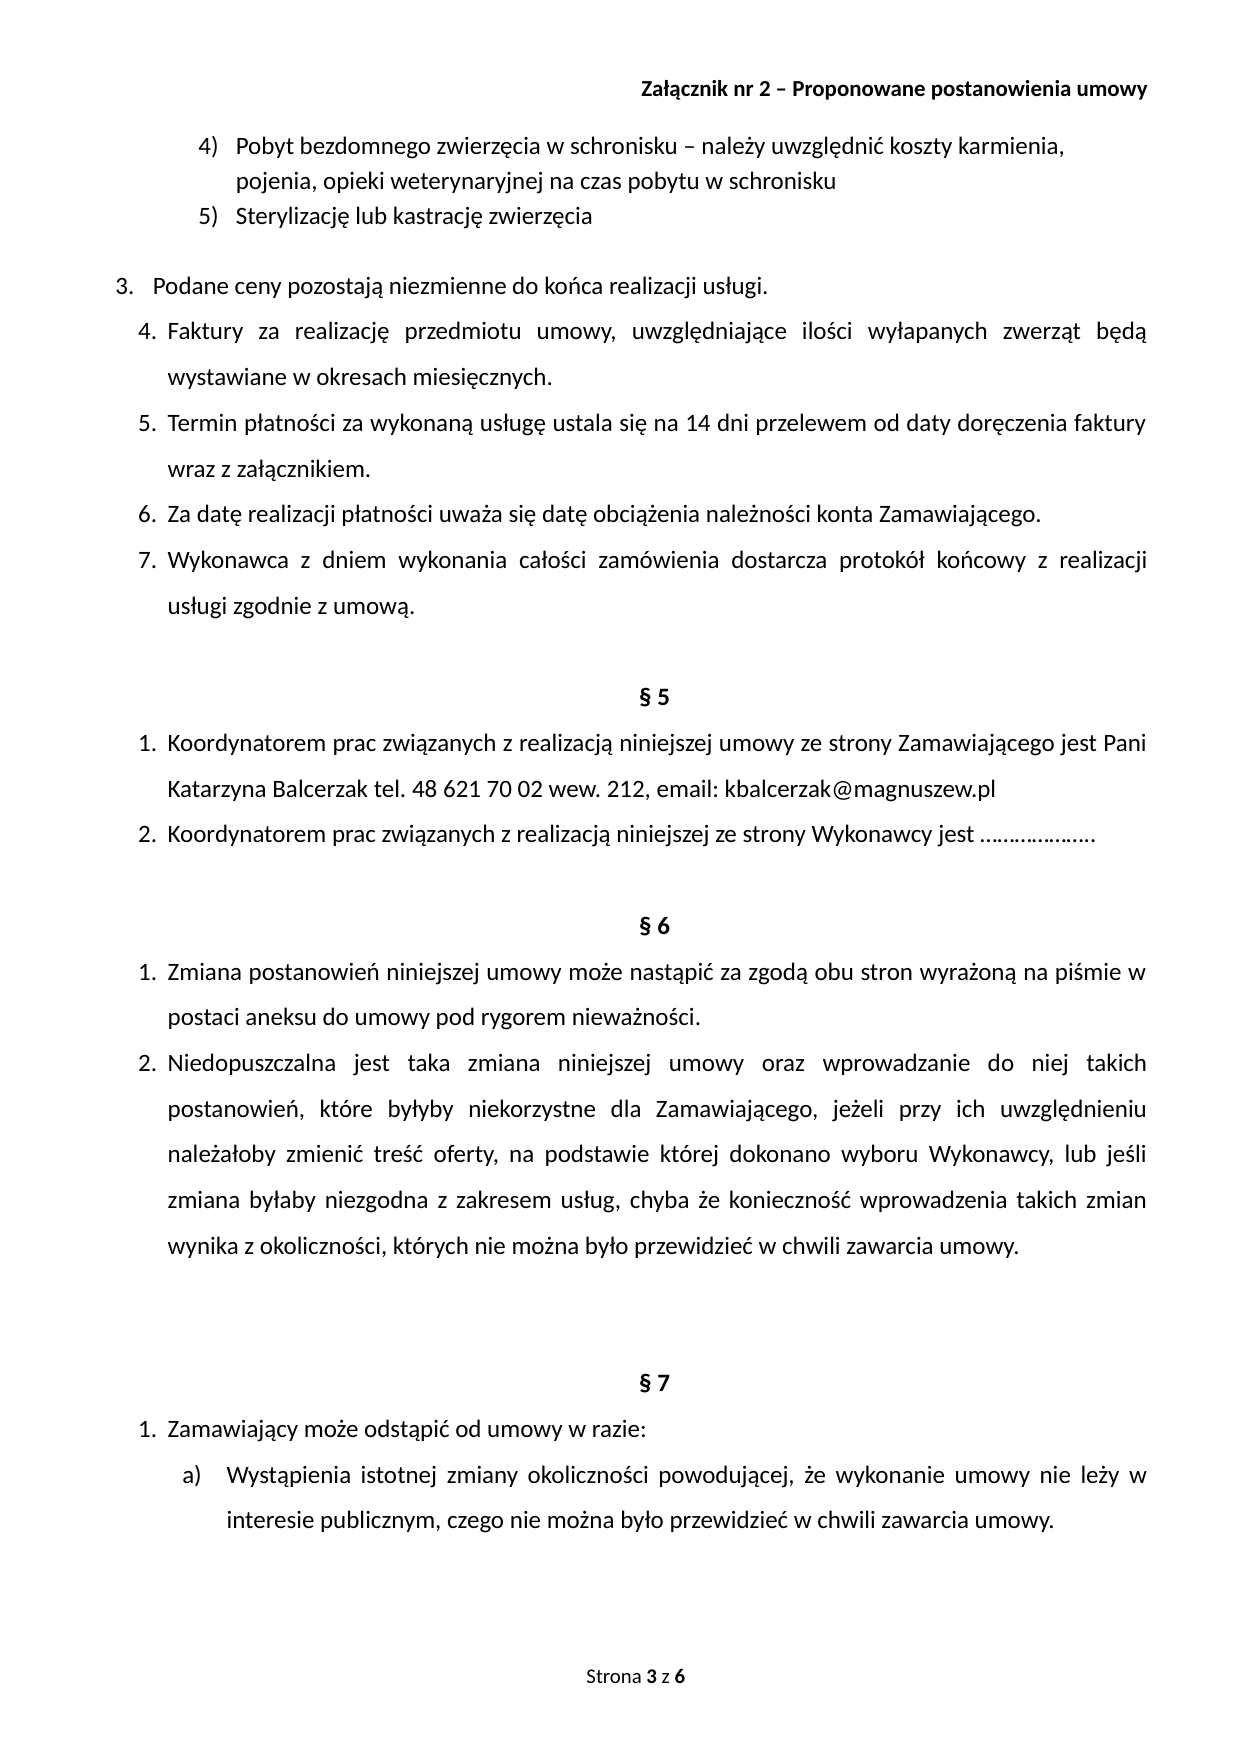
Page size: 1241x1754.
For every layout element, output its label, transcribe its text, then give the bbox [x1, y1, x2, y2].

list Koordynatorem prac związanych z realizacją niniejszej ze strony Wykonawcy jest ……………….. [138, 818, 1148, 849]
text § 7 [161, 1367, 1148, 1398]
list Podane ceny pozostają niezmienne do końca realizacji usługi. [115, 270, 1148, 300]
list Koordynatorem prac związanych z realizacją niniejszej umowy ze strony Zamawiającego jest Pani Katarzyna Balcerzak tel. 48 621 70 02 wew. 212, email: kbalcerzak@magnuszew.pl [138, 727, 1148, 803]
list Zamawiający może odstąpić od umowy w razie: [138, 1413, 1148, 1443]
list Wykonawca z dniem wykonania całości zamówienia dostarcza protokół końcowy z realizacji usługi zgodnie z umową. [138, 544, 1148, 620]
list Pobyt bezdomnego zwierzęcia w schronisku – należy uwzględnić koszty karmienia, pojenia, opieki weterynaryjnej na czas pobytu w schronisku [198, 130, 1148, 195]
text § 6 [161, 910, 1148, 941]
list Zmiana postanowień niniejszej umowy może nastąpić za zgodą obu stron wyrażoną na piśmie w postaci aneksu do umowy pod rygorem nieważności. [138, 956, 1148, 1032]
list Sterylizację lub kastrację zwierzęcia [198, 200, 1148, 230]
text § 5 [161, 681, 1148, 712]
list Wystąpienia istotnej zmiany okoliczności powodującej, że wykonanie umowy nie leży w interesie publicznym, czego nie można było przewidzieć w chwili zawarcia umowy. [182, 1459, 1148, 1535]
list Niedopuszczalna jest taka zmiana niniejszej umowy oraz wprowadzanie do niej takich postanowień, które byłyby niekorzystne dla Zamawiającego, jeżeli przy ich uwzględnieniu należałoby zmienić treść oferty, na podstawie której dokonano wyboru Wykonawcy, lub jeśli zmiana byłaby niezgodna z zakresem usług, chyba że konieczność wprowadzenia takich zmian wynika z okoliczności, których nie można było przewidzieć w chwili zawarcia umowy. [138, 1047, 1148, 1261]
list Faktury za realizację przedmiotu umowy, uwzględniające ilości wyłapanych zwerząt będą wystawiane w okresach miesięcznych. [138, 316, 1148, 392]
list Termin płatności za wykonaną usługę ustala się na 14 dni przelewem od daty doręczenia faktury wraz z załącznikiem. [138, 407, 1148, 483]
list Za datę realizacji płatności uważa się datę obciążenia należności konta Zamawiającego. [138, 498, 1148, 529]
